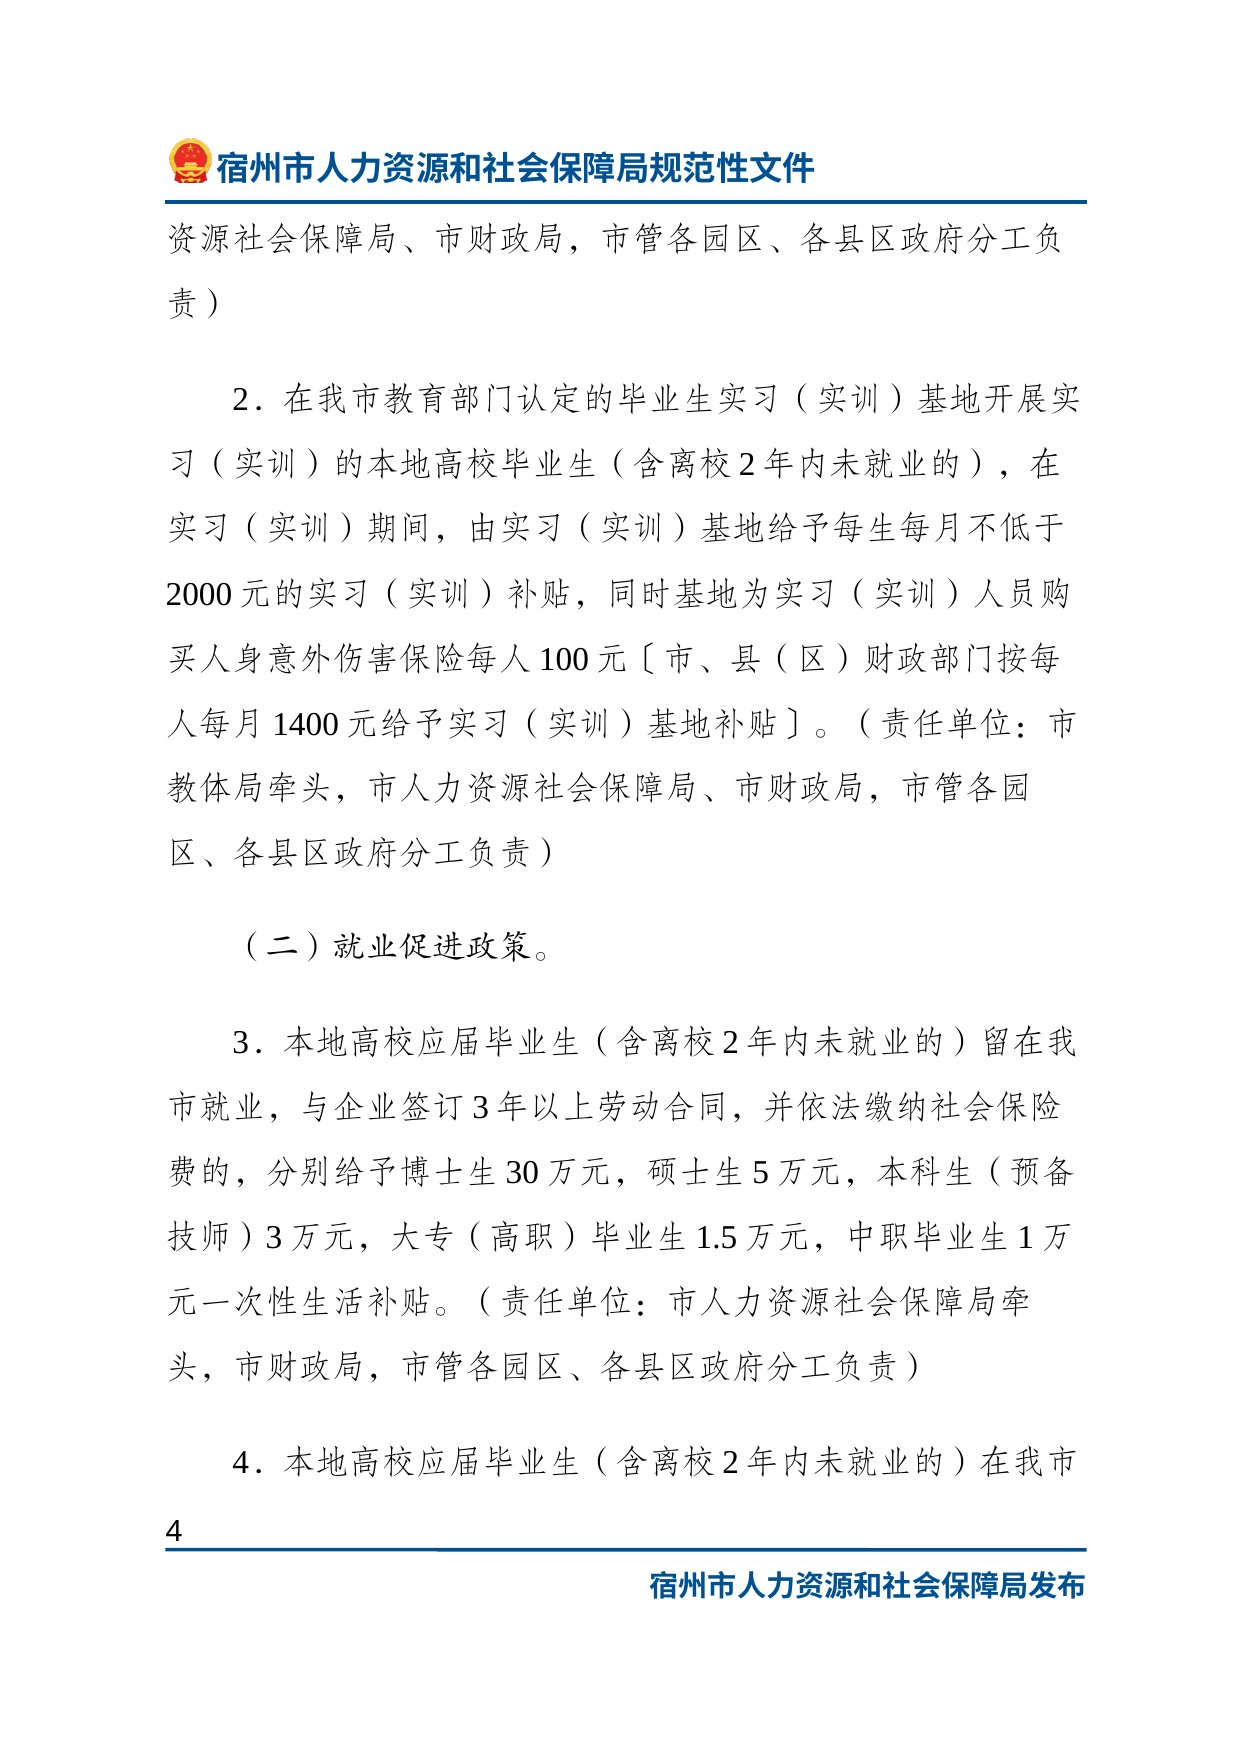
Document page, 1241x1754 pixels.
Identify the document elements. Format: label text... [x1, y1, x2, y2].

text 1．在宿企业与本地高校及学生签订定向培养三方协议并正常履行协议的，对定向培养的学生，在校学习期间按每学期每生1200元给予生活补贴。（责任单位：市教体局牵头，市人力资源社会保障局、市财政局，市管各园区、各县区政府分工负责） [165, 207, 1087, 337]
text 4．本地高校应届毕业生（含离校2年内未就业的）在我市企业稳定就业12个月以上的，在劳动合同期限内，分别给予社会保险费个人缴纳部分和住房公积金个人缴纳部分全额补贴，补贴时间期限不超过3年。（责任单位：市人力资源社会保障局牵头，市财政局、市公积金管理中心，市管各园区、各县区政府分工负责） [165, 1429, 1087, 1494]
picture [165, 136, 216, 187]
text 2．在我市教育部门认定的毕业生实习（实训）基地开展实习（实训）的本地高校毕业生（含离校2年内未就业的），在实习（实训）期间，由实习（实训）基地给予每生每月不低于2000元的实习（实训）补贴，同时基地为实习（实训）人员购买人身意外伤害保险每人100元〔市、县（区）财政部门按每人每月1400元给予实习（实训）基地补贴〕。（责任单位：市教体局牵头，市人力资源社会保障局、市财政局，市管各园区、各县区政府分工负责） [165, 366, 1087, 886]
text 3．本地高校应届毕业生（含离校2年内未就业的）留在我市就业，与企业签订3年以上劳动合同，并依法缴纳社会保险费的，分别给予博士生30万元，硕士生5万元，本科生（预备技师）3万元，大专（高职）毕业生1.5万元，中职毕业生1万元一次性生活补贴。（责任单位：市人力资源社会保障局牵头，市财政局，市管各园区、各县区政府分工负责） [165, 1010, 1087, 1400]
text （二）就业促进政策。 [165, 916, 1087, 981]
